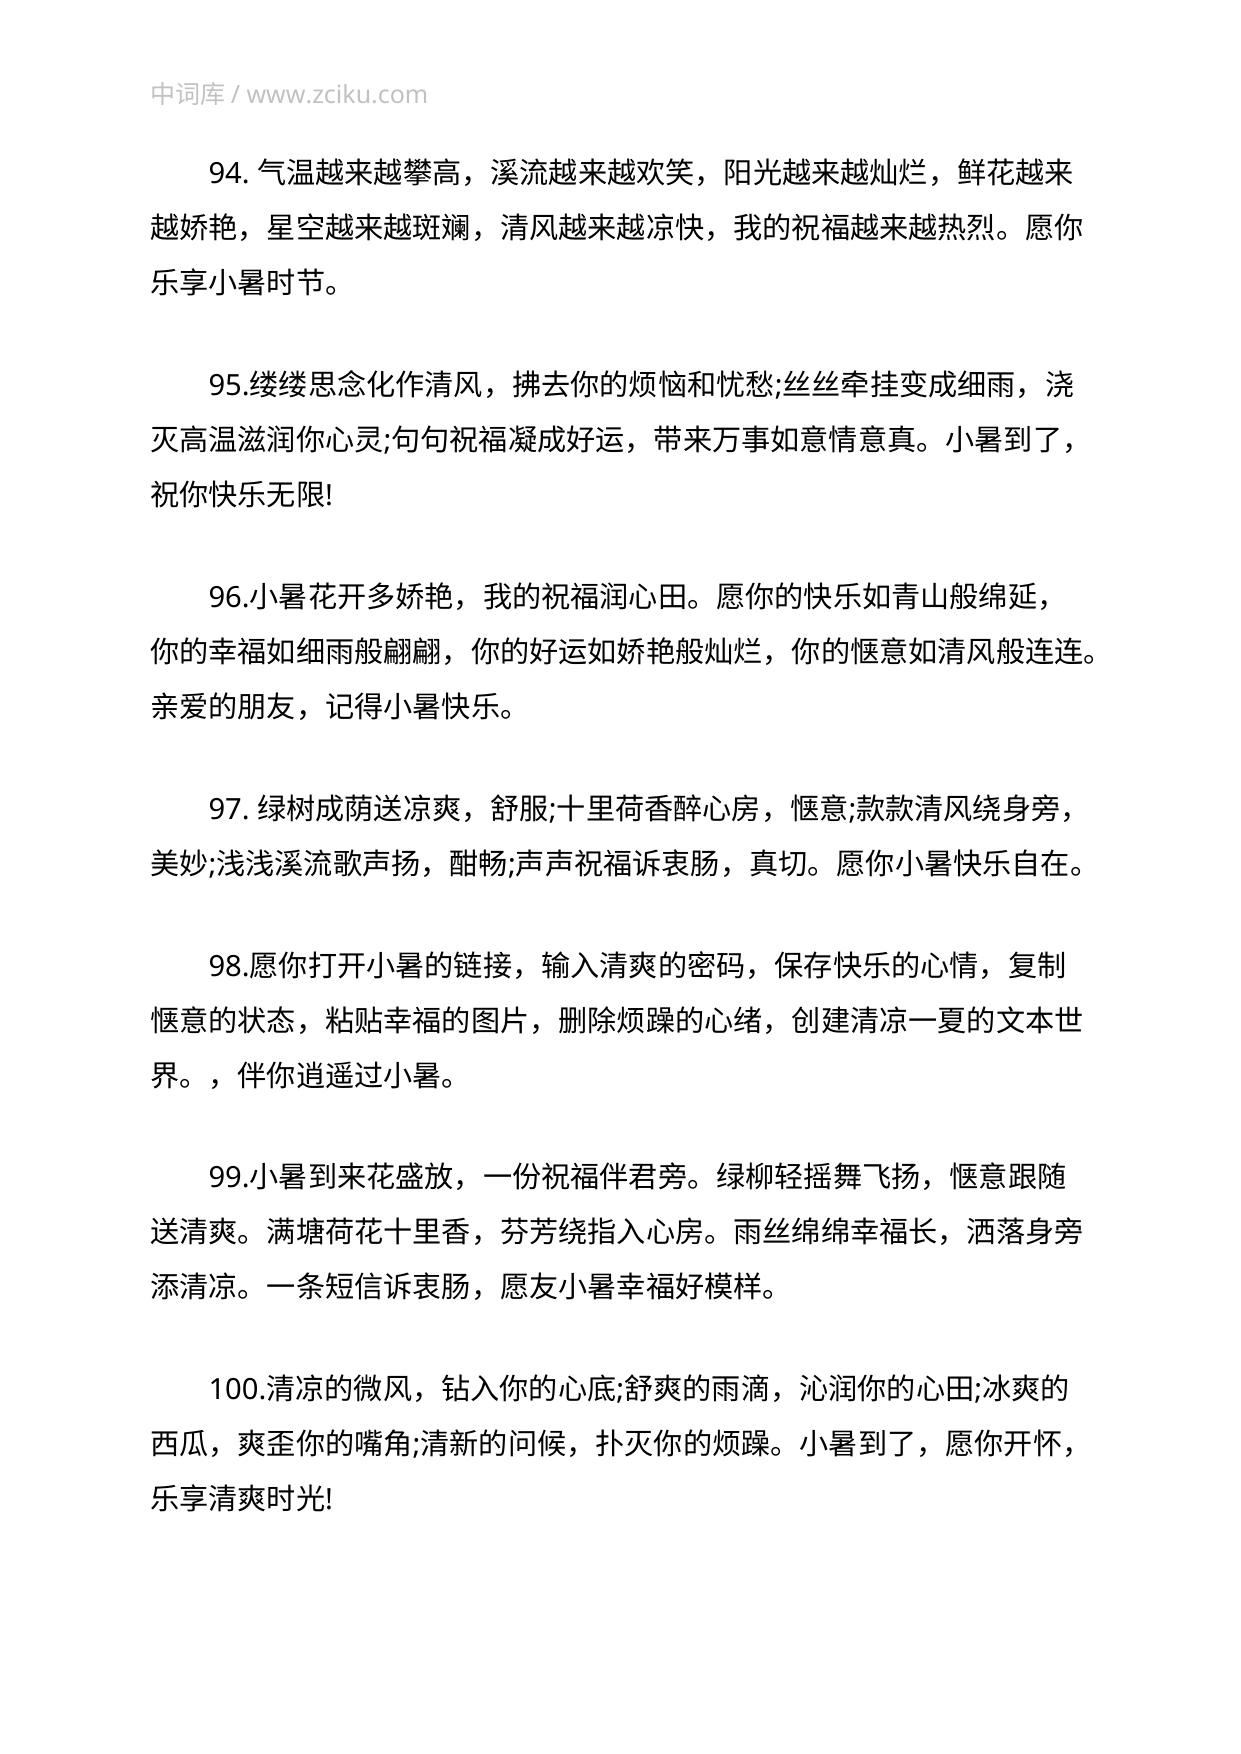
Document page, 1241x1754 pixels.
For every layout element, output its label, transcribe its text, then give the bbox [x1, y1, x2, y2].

text 96.小暑花开多娇艳，我的祝福润心田。愿你的快乐如青山般绵延，你的幸福如细雨般翩翩，你的好运如娇艳般灿烂，你的惬意如清风般连连。亲爱的朋友，记得小暑快乐。 [150, 574, 1090, 726]
text 99.小暑到来花盛放，一份祝福伴君旁。绿柳轻摇舞飞扬，惬意跟随送清爽。满塘荷花十里香，芬芳绕指入心房。雨丝绵绵幸福长，洒落身旁添清凉。一条短信诉衷肠，愿友小暑幸福好模样。 [150, 1154, 1090, 1306]
text 97. 绿树成荫送凉爽，舒服;十里荷香醉心房，惬意;款款清风绕身旁，美妙;浅浅溪流歌声扬，酣畅;声声祝福诉衷肠，真切。愿你小暑快乐自在。 [150, 785, 1090, 883]
text 100.清凉的微风，钻入你的心底;舒爽的雨滴，沁润你的心田;冰爽的西瓜，爽歪你的嘴角;清新的问候，扑灭你的烦躁。小暑到了，愿你开怀，乐享清爽时光! [150, 1366, 1090, 1518]
text 95.缕缕思念化作清风，拂去你的烦恼和忧愁;丝丝牵挂变成细雨，浇灭高温滋润你心灵;句句祝福凝成好运，带来万事如意情意真。小暑到了，祝你快乐无限! [150, 362, 1090, 514]
text 94. 气温越来越攀高，溪流越来越欢笑，阳光越来越灿烂，鲜花越来越娇艳，星空越来越斑斓，清风越来越凉快，我的祝福越来越热烈。愿你乐享小暑时节。 [150, 150, 1090, 302]
text 98.愿你打开小暑的链接，输入清爽的密码，保存快乐的心情，复制惬意的状态，粘贴幸福的图片，删除烦躁的心绪，创建清凉一夏的文本世界。，伴你逍遥过小暑。 [150, 942, 1090, 1094]
